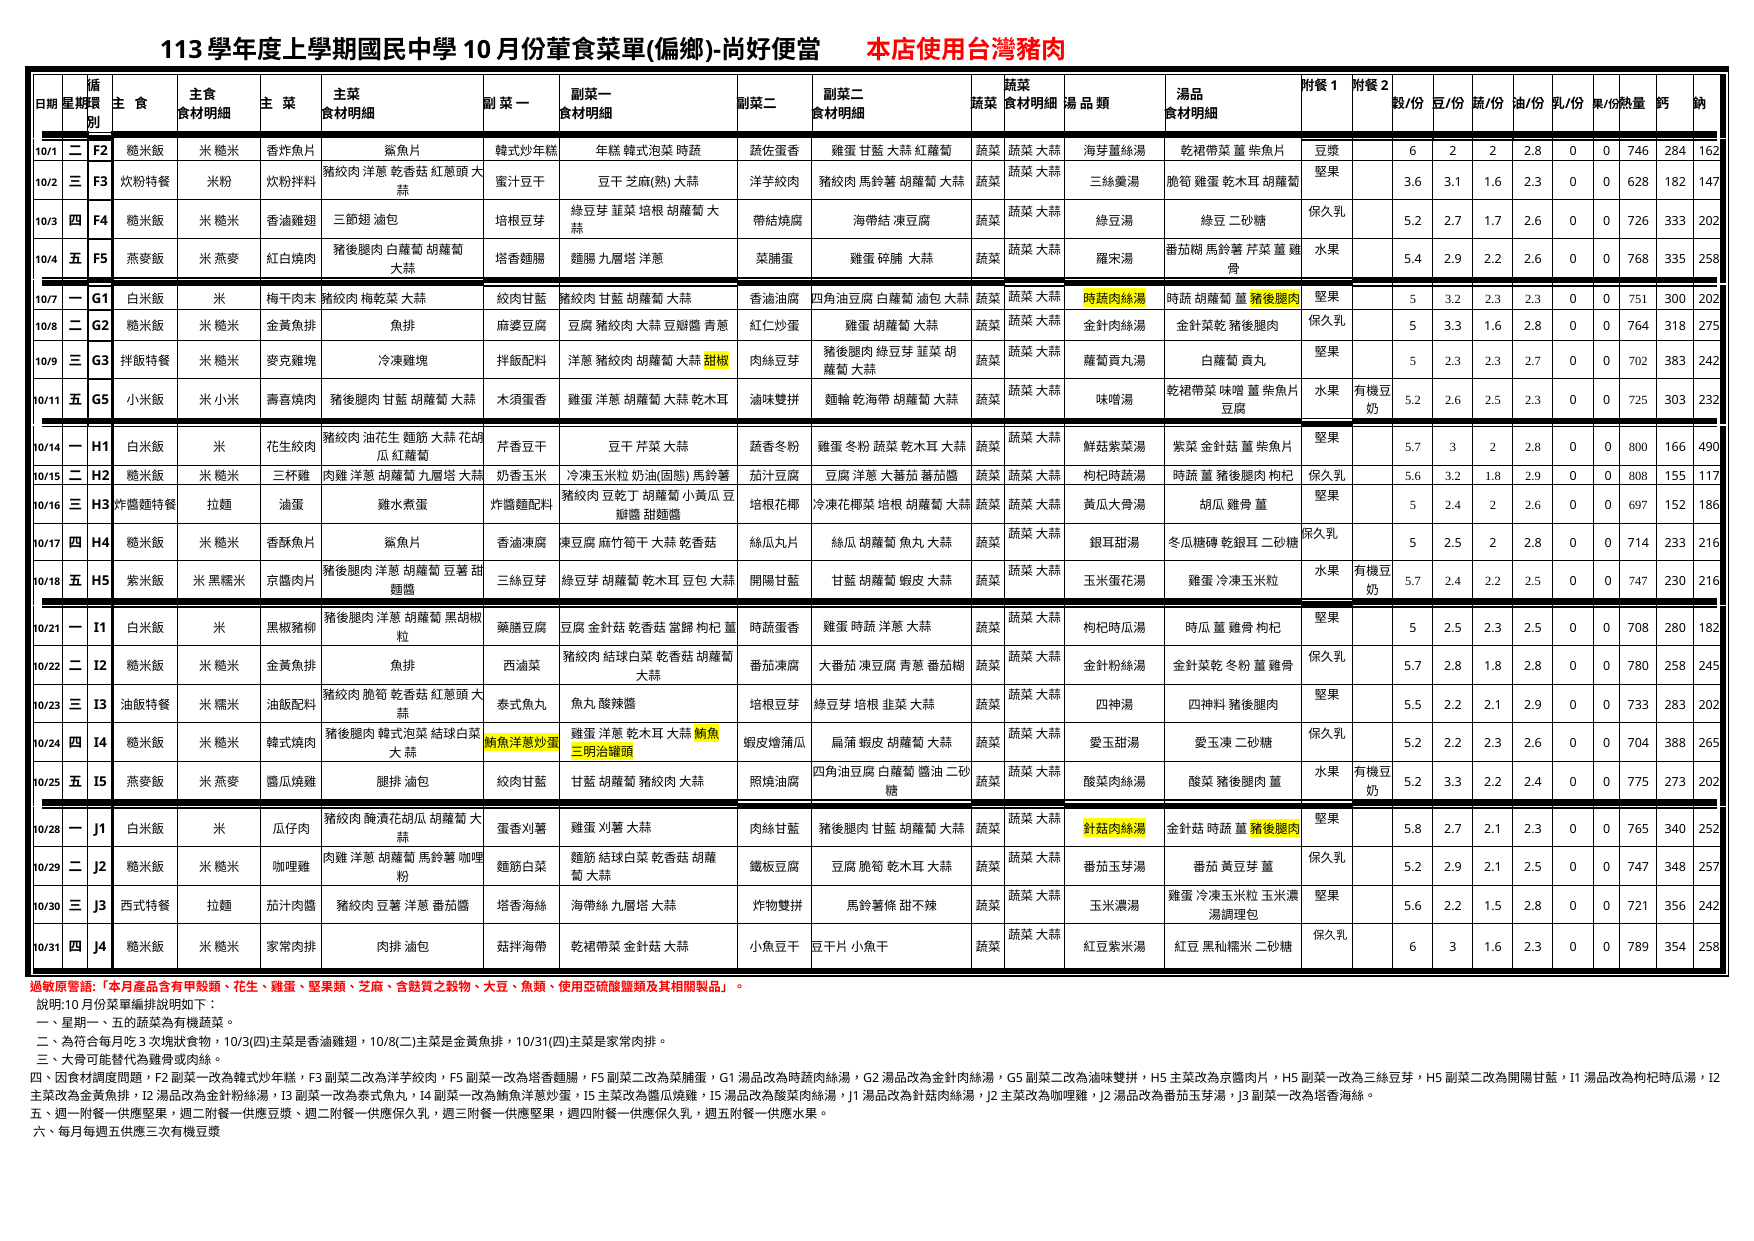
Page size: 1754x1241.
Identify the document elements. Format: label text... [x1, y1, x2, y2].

table_cell 豬絞肉 油花生 麵筋 大蒜 花胡瓜 紅蘿蔔 [322, 427, 483, 464]
table_cell 香滷雞翅 [261, 200, 321, 237]
table_cell 豆漿 [1302, 141, 1352, 159]
table_cell 米 糯米 [178, 685, 260, 722]
table_cell 藥膳豆腐 [484, 608, 559, 645]
table_cell 堅果 [1302, 608, 1352, 645]
table_cell 0 [1594, 287, 1619, 308]
text 六、每月每週五供應三次有機豆漿 [29, 1122, 1724, 1141]
table_cell 培根豆芽 [484, 200, 559, 237]
table_cell 紅仁炒蛋 [738, 310, 811, 340]
table_header 主 食 [113, 75, 177, 131]
table_cell 800 [1620, 427, 1656, 464]
table_cell 拉麵 [178, 886, 260, 923]
table_cell 二 [63, 310, 87, 340]
table_cell 帶結燒腐 [738, 200, 811, 237]
table_header 湯 品 類 [1065, 75, 1165, 131]
table_cell 10/22 [34, 646, 62, 684]
table_cell 蔬菜 [972, 310, 1004, 340]
table_header 副 菜 一 [484, 75, 559, 131]
table_cell 金黃魚排 [261, 310, 321, 340]
table_cell 二 [63, 466, 87, 484]
table_cell 壽喜燒肉 [261, 379, 321, 418]
table_cell 小米飯 [114, 379, 177, 418]
table_cell 333 [1657, 200, 1693, 237]
table_cell 水果 [1302, 379, 1352, 418]
table_cell 絲瓜 胡蘿蔔 魚丸 大蒜 [812, 524, 971, 560]
table_cell 蔬菜 [972, 886, 1004, 923]
table_cell 3.2 [1433, 287, 1472, 308]
table_cell 雞蛋 時蔬 洋蔥 大蒜 [812, 608, 971, 645]
table_cell 230 [1657, 561, 1693, 598]
table_cell 保久乳 [1302, 524, 1352, 560]
table_cell H5 [88, 561, 111, 598]
table_cell 1.8 [1473, 646, 1512, 684]
table_cell 米 糙米 [178, 138, 260, 159]
table_cell 海帶結 凍豆腐 [812, 200, 971, 237]
table_cell 堅果 [1302, 685, 1352, 722]
table_cell 酸菜肉絲湯 [1065, 762, 1164, 799]
table_cell 三杯雞 [261, 466, 321, 484]
table_cell 258 [1694, 239, 1720, 277]
table_cell 0 [1594, 524, 1619, 560]
table_cell 堅果 [1302, 341, 1352, 378]
table_cell 2.5 [1433, 524, 1472, 560]
table_cell 絲瓜丸片 [738, 524, 811, 560]
table_cell 有機豆奶 [1353, 379, 1392, 418]
table_cell 0 [1594, 608, 1619, 645]
table_cell F5 [89, 240, 111, 277]
table_cell 豬絞肉 馬鈴薯 胡蘿蔔 大蒜 [812, 161, 971, 199]
table_cell I5 [88, 762, 111, 799]
table_cell 金針肉絲湯 [1065, 310, 1164, 340]
table_cell 340 [1657, 809, 1693, 846]
table_cell 5 [1393, 310, 1432, 340]
table_cell 0 [1553, 646, 1593, 684]
table_cell 蜜汁豆干 [484, 161, 559, 199]
table_cell 綠豆芽 韮菜 培根 胡蘿蔔 大蒜 [560, 200, 737, 237]
table_cell 魚排 [322, 310, 483, 340]
table_cell 糙米飯 [114, 847, 177, 885]
table_cell 米 [178, 809, 260, 846]
table_cell 356 [1657, 886, 1693, 923]
table_cell [1353, 200, 1392, 237]
table_cell F4 [89, 201, 111, 237]
table_cell 西式特餐 [114, 886, 177, 923]
table_cell 保久乳 [1302, 466, 1352, 484]
table_cell 10/18 [34, 561, 62, 598]
table_cell 米 糙米 [178, 466, 260, 484]
table_cell 開陽甘藍 [738, 561, 811, 598]
table_cell 2.6 [1513, 723, 1552, 761]
table_cell 堅果 [1302, 886, 1352, 923]
table_cell 蘿蔔貢丸湯 [1065, 341, 1164, 378]
table_cell 5.2 [1393, 723, 1432, 761]
table_cell [1353, 287, 1392, 308]
table_cell 117 [1694, 466, 1720, 484]
table_cell 蔬佐蛋香 [738, 138, 811, 159]
table_cell 252 [1694, 799, 1724, 846]
table_cell 糙米飯 [114, 466, 177, 484]
table_cell 麵輪 乾海帶 胡蘿蔔 大蒜 [812, 379, 971, 418]
table_cell [1353, 466, 1392, 484]
table_cell 747 [1620, 561, 1656, 598]
table_cell 乾裙帶菜 金針菇 大蒜 [560, 924, 737, 967]
table_cell 豆腐 脆筍 乾木耳 大蒜 [812, 847, 971, 885]
table_cell 一 [63, 286, 87, 308]
table_cell 紅白燒肉 [261, 239, 321, 277]
table_cell 水果 [1302, 561, 1352, 598]
table_cell 冷凍花椰菜 培根 胡蘿蔔 大蒜 [812, 485, 971, 523]
table_cell 257 [1694, 847, 1720, 885]
table_cell 2.2 [1433, 886, 1472, 923]
table_cell 蔬菜 大蒜 [1005, 809, 1064, 846]
table_header 蔬菜 食材明細 [1005, 75, 1064, 131]
table_cell 0 [1594, 847, 1619, 885]
table_cell 152 [1657, 485, 1693, 523]
table_cell 番茄 黃豆芽 薑 [1165, 847, 1301, 885]
table_header 穀/份 [1393, 75, 1433, 131]
table_cell 培根花椰 [738, 485, 811, 523]
table_cell 四 [63, 200, 87, 237]
table_cell 米 [178, 286, 260, 308]
table_cell 0 [1594, 762, 1619, 799]
table_cell 金針菇 時蔬 薑 豬後腿肉 [1165, 809, 1301, 846]
table_cell 泰式魚丸 [484, 685, 559, 722]
table_cell 714 [1620, 524, 1656, 560]
table_cell 凍豆腐 麻竹筍干 大蒜 乾香菇 [560, 524, 737, 560]
table_cell 馬鈴薯條 甜不辣 [812, 886, 971, 923]
table_cell 0 [1594, 427, 1619, 464]
table_cell 香滷油腐 [738, 286, 811, 308]
table_cell 米 糙米 [178, 200, 260, 237]
table_cell 0 [1553, 561, 1593, 598]
table_cell 胡瓜 雞骨 薑 [1165, 485, 1301, 523]
table_cell 0 [1553, 161, 1593, 199]
table_header 副菜一 食材明細 [560, 75, 737, 131]
table_cell 232 [1694, 379, 1720, 418]
table_cell 5.2 [1393, 200, 1432, 237]
table_cell 奶香玉米 [484, 466, 559, 484]
table_cell 0 [1553, 141, 1593, 159]
table_cell 金針菜乾 冬粉 薑 雞骨 [1165, 646, 1301, 684]
table_cell 糙米飯 [114, 924, 177, 967]
table_header 熱量 [1620, 75, 1656, 131]
table_cell 0 [1553, 200, 1593, 237]
table_cell 2 [1473, 141, 1512, 159]
table_cell 0 [1553, 685, 1593, 722]
table_cell 10/30 [34, 886, 62, 923]
table_cell 塔香海絲 [484, 886, 559, 923]
text 三、大骨可能替代為雞骨或肉絲。 [29, 1050, 1724, 1068]
table_header 附餐1 [1302, 75, 1352, 131]
table_cell J1 [88, 809, 111, 846]
table_cell 10/9 [34, 341, 62, 378]
table_cell 242 [1694, 341, 1720, 378]
text 四、因食材調度問題，F2副菜一改為韓式炒年糕，F3副菜二改為洋芋絞肉，F5副菜一改為塔香麵腸，F5副菜二改為菜脯蛋，G1湯品改為時蔬肉絲湯，G2湯品改為金針肉絲湯，G5副菜二改為滷味雙拼，H5主菜改為京醬肉片，H5副菜一改為三絲豆芽，H5副菜二改為開陽甘藍，I1湯品改為枸杞時瓜湯，I2主菜改為金黃魚排，I2湯品改為金針粉絲湯，I3副菜一改為泰式魚丸，I4副菜一改為鮪魚洋蔥炒蛋，I5主菜改為醬瓜燒雞，I5湯品改為酸菜肉絲湯，J1湯品改為針菇肉絲湯，J2主菜改為咖哩雞，J2湯品改為番茄玉芽湯，J3副菜一改為塔香海絲。 [29, 1068, 1724, 1104]
table_cell 5 [1393, 341, 1432, 378]
table_cell 388 [1657, 723, 1693, 761]
table_cell 綠豆湯 [1065, 200, 1164, 237]
table_cell 豬絞肉 結球白菜 乾香菇 胡蘿蔔 大蒜 [560, 646, 737, 684]
table_cell 789 [1620, 924, 1656, 967]
table_cell 726 [1620, 200, 1656, 237]
table_cell 2.8 [1513, 427, 1552, 464]
table_cell 麵筋白菜 [484, 847, 559, 885]
table_cell 油飯特餐 [114, 685, 177, 722]
table_cell 765 [1620, 809, 1656, 846]
table_cell 蔬菜 大蒜 [1005, 847, 1064, 885]
table_cell 豆腐 洋蔥 大蕃茄 蕃茄醬 [812, 466, 971, 484]
text 113學年度上學期國民中學10月份葷食菜單(偏鄉)-尚好便當 本店使用台灣豬肉 [29, 29, 1724, 66]
table_cell 玉米濃湯 [1065, 886, 1164, 923]
table_cell 豬絞肉 脆筍 乾香菇 紅蔥頭 大蒜 [322, 685, 483, 722]
table_cell 284 [1657, 141, 1693, 159]
table_header 附餐2 [1353, 75, 1392, 131]
table_cell 10/7 [31, 277, 62, 308]
table_cell 3.3 [1433, 310, 1472, 340]
table_cell 318 [1657, 310, 1693, 340]
table_cell 油飯配料 [261, 685, 321, 722]
table_cell 年糕 韓式泡菜 時蔬 [560, 138, 737, 159]
table_cell 洋芋絞肉 [738, 161, 811, 199]
table_cell 10/2 [34, 161, 62, 199]
table_cell 2.8 [1513, 646, 1552, 684]
table_cell 0 [1553, 466, 1593, 484]
table_cell 0 [1594, 466, 1619, 484]
table_cell 韓式燒肉 [261, 723, 321, 761]
table_cell 10/21 [31, 598, 62, 645]
table_cell 紫米飯 [114, 561, 177, 598]
table_cell 雞蛋 甘藍 大蒜 紅蘿蔔 [812, 138, 971, 159]
table_cell 0 [1553, 762, 1593, 799]
table_header 副菜二 [738, 75, 812, 131]
table_cell 豬絞肉 甘藍 胡蘿蔔 大蒜 [560, 287, 737, 308]
table_header 乳/份 [1553, 75, 1593, 131]
table_cell 乾裙帶菜 薑 柴魚片 [1165, 138, 1301, 159]
table_cell 豬後腿肉 甘藍 胡蘿蔔 大蒜 [322, 379, 483, 418]
table_cell 照燒油腐 [738, 762, 811, 799]
table_cell 堅果 [1302, 427, 1352, 464]
table_cell [1353, 608, 1392, 645]
table_cell 2.8 [1433, 646, 1472, 684]
table_cell 280 [1657, 608, 1693, 645]
text 一、星期一、五的蔬菜為有機蔬菜。 [29, 1013, 1724, 1031]
table_cell 肉絲豆芽 [738, 341, 811, 378]
table_cell 2.3 [1513, 809, 1552, 846]
table_cell 豬絞肉 醃漬花胡瓜 胡蘿蔔 大蒜 [322, 809, 483, 846]
table_cell 768 [1620, 239, 1656, 277]
table_cell 豬後腿肉 甘藍 胡蘿蔔 大蒜 [812, 809, 971, 846]
table_cell 5 [1393, 608, 1432, 645]
table_cell 335 [1657, 239, 1693, 277]
text 五、週一附餐一供應堅果，週二附餐一供應豆漿、週二附餐一供應保久乳，週三附餐一供應堅果，週四附餐一供應保久乳，週五附餐一供應水果。 [29, 1104, 1724, 1122]
table_cell 0 [1553, 809, 1593, 846]
table_cell 10/17 [34, 524, 62, 560]
table_cell 甘藍 胡蘿蔔 蝦皮 大蒜 [812, 561, 971, 598]
table_cell 0 [1594, 809, 1619, 846]
table_cell 0 [1553, 924, 1593, 967]
table_cell 蔬菜 大蒜 [1005, 138, 1064, 159]
table_cell 0 [1553, 310, 1593, 340]
table_cell 一 [63, 809, 87, 846]
table_cell 保久乳 [1302, 723, 1352, 761]
table_cell 780 [1620, 646, 1656, 684]
table_cell 海帶絲 九層塔 大蒜 [560, 886, 737, 923]
table_cell 糙米飯 [114, 310, 177, 340]
table_cell 697 [1620, 485, 1656, 523]
table_cell 10/14 [31, 418, 62, 464]
table_cell 5.7 [1393, 646, 1432, 684]
table_cell 雞蛋 冬粉 蔬菜 乾木耳 大蒜 [812, 427, 971, 464]
table_cell [1353, 886, 1392, 923]
table_header 主菜 食材明細 [322, 75, 483, 131]
table_cell 豬後腿肉 韓式泡菜 結球白菜大 蒜 [322, 723, 483, 761]
table_cell 家常肉排 [261, 924, 321, 967]
table_cell 2.9 [1513, 466, 1552, 484]
table_header 主 菜 [261, 75, 321, 131]
table_cell 菜脯蛋 [738, 239, 811, 277]
table_cell 2.6 [1513, 239, 1552, 277]
table_cell 紅豆紫米湯 [1065, 924, 1164, 967]
table_cell 枸杞時瓜湯 [1065, 608, 1164, 645]
table_cell 雞蛋 冷凍玉米粒 [1165, 561, 1301, 598]
table_cell 蔬菜 [972, 924, 1004, 967]
table_cell 四神湯 [1065, 685, 1164, 722]
table_cell 蔬菜 [972, 138, 1004, 159]
table_cell 雞水煮蛋 [322, 485, 483, 523]
table_cell 番茄糊 馬鈴薯 芹菜 薑 雞骨 [1165, 239, 1301, 277]
table_cell 黑椒豬柳 [261, 608, 321, 645]
table_cell 時瓜 薑 雞骨 枸杞 [1165, 608, 1301, 645]
table_cell 炸醬麵特餐 [114, 485, 177, 523]
table_cell 蔬菜 大蒜 [1005, 685, 1064, 722]
table_cell 0 [1594, 646, 1619, 684]
table_cell 四 [63, 723, 87, 761]
table_cell [1353, 847, 1392, 885]
table_cell 2.5 [1433, 608, 1472, 645]
table_cell 蔬菜 大蒜 [1005, 287, 1064, 308]
table_cell 751 [1620, 287, 1656, 308]
table_cell 雞蛋 洋蔥 胡蘿蔔 大蒜 乾木耳 [560, 379, 737, 418]
table_cell 0 [1553, 524, 1593, 560]
table_cell 蔬菜 大蒜 [1005, 646, 1064, 684]
text 說明:10月份菜單編排說明如下： [29, 995, 1724, 1013]
table_cell 炊粉拌料 [261, 161, 321, 199]
table_header 副菜二 食材明細 [813, 75, 971, 131]
table_cell 乾裙帶菜 味噌 薑 柴魚片 豆腐 [1165, 379, 1301, 418]
table_cell 2.3 [1473, 341, 1512, 378]
table_cell 166 [1657, 427, 1693, 464]
table_cell 704 [1620, 723, 1656, 761]
table_cell 炸醬麵配料 [484, 485, 559, 523]
table_cell 番茄玉芽湯 [1065, 847, 1164, 885]
table_cell 275 [1694, 310, 1720, 340]
table_cell 2.5 [1513, 608, 1552, 645]
table_cell 蔬菜 [972, 723, 1004, 761]
table_cell 茄汁豆腐 [738, 466, 811, 484]
table_cell 蔬菜 [972, 847, 1004, 885]
table_cell 瓜仔肉 [261, 809, 321, 846]
table_cell 京醬肉片 [261, 561, 321, 598]
table_cell 蔬菜 [972, 685, 1004, 722]
table_cell 5.2 [1393, 379, 1432, 418]
table_cell 時蔬肉絲湯 [1065, 286, 1164, 308]
table_cell 蔬菜 大蒜 [1005, 561, 1064, 598]
table_cell 五 [63, 561, 87, 598]
table_cell 蔬菜 [972, 762, 1004, 799]
table_cell 265 [1694, 723, 1720, 761]
table_cell 2.9 [1513, 685, 1552, 722]
table_cell 746 [1620, 141, 1656, 159]
table_cell 2.8 [1513, 886, 1552, 923]
table_cell 蔬香冬粉 [738, 427, 811, 464]
table_cell 綠豆 二砂糖 [1165, 200, 1301, 237]
table_cell 2.5 [1473, 379, 1512, 418]
table_cell 2 [1473, 524, 1512, 560]
table_cell 雞蛋 胡蘿蔔 大蒜 [812, 310, 971, 340]
table_cell 775 [1620, 762, 1656, 799]
table_cell 5.6 [1393, 886, 1432, 923]
table_cell 白米飯 [114, 608, 177, 645]
table_cell [1353, 427, 1392, 464]
table_cell 0 [1594, 561, 1619, 598]
table_cell 羅宋湯 [1065, 239, 1164, 277]
table_cell 金針菜乾 豬後腿肉 [1165, 310, 1301, 340]
table_cell 五 [63, 379, 87, 418]
table_cell 冷凍玉米粒 奶油(固態) 馬鈴薯 [560, 466, 737, 484]
table_cell 808 [1620, 466, 1656, 484]
table_cell 2.7 [1433, 200, 1472, 237]
table_cell 麻婆豆腐 [484, 310, 559, 340]
table_cell 香滷凍腐 [484, 524, 559, 560]
table_cell 米 小米 [178, 379, 260, 418]
table_cell 米粉 [178, 161, 260, 199]
table_header 湯品 食材明細 [1166, 75, 1301, 131]
table_cell 202 [1694, 685, 1720, 722]
table_cell 鮮菇紫菜湯 [1065, 427, 1164, 464]
table_cell 2.1 [1473, 809, 1512, 846]
table_cell 豆干 芝麻(熟) 大蒜 [560, 161, 737, 199]
table_cell 2.2 [1473, 762, 1512, 799]
table_cell 2.3 [1473, 723, 1512, 761]
table_cell 絞肉甘藍 [484, 762, 559, 799]
table_cell 二 [63, 847, 87, 885]
table_cell 2.4 [1433, 561, 1472, 598]
table_cell 鯊魚片 [322, 138, 483, 159]
table_cell 蔬菜 大蒜 [1005, 379, 1064, 418]
table_cell 2.8 [1513, 310, 1552, 340]
table_cell 芹香豆干 [484, 427, 559, 464]
table_cell 1.6 [1473, 310, 1512, 340]
table_cell 麥克雞塊 [261, 341, 321, 378]
table_cell 0 [1594, 685, 1619, 722]
table_cell 蔬菜 [972, 466, 1004, 484]
table_cell 梅干肉末 [261, 286, 321, 308]
table_cell 5.7 [1393, 427, 1432, 464]
table_cell 10/31 [34, 924, 62, 967]
table_cell 0 [1594, 310, 1619, 340]
table_cell 三絲豆芽 [484, 561, 559, 598]
table_cell 黃瓜大骨湯 [1065, 485, 1164, 523]
table_cell 水果 [1302, 762, 1352, 799]
table_cell 1.6 [1473, 924, 1512, 967]
table_cell 米 [178, 608, 260, 645]
table_cell 383 [1657, 341, 1693, 378]
table_cell 蔬菜 [972, 200, 1004, 237]
table_cell 雞蛋 冷凍玉米粒 玉米濃湯調理包 [1165, 886, 1301, 923]
table_cell 蔬菜 大蒜 [1005, 200, 1064, 237]
table_cell 魚丸 酸辣醬 [560, 685, 737, 722]
table_cell 5.8 [1393, 809, 1432, 846]
table_header 循 環 別 [88, 75, 112, 131]
table_cell 三 [63, 341, 87, 378]
table_cell 肉雞 洋蔥 胡蘿蔔 馬鈴薯 咖哩粉 [322, 847, 483, 885]
table_cell 283 [1657, 685, 1693, 722]
table_cell 0 [1594, 239, 1619, 277]
table_cell 豆腐 金針菇 乾香菇 當歸 枸杞 薑 [560, 608, 737, 645]
table_cell 紫菜 金針菇 薑 柴魚片 [1165, 427, 1301, 464]
table_cell 玉米蛋花湯 [1065, 561, 1164, 598]
table_cell 豬後腿肉 綠豆芽 韮菜 胡蘿蔔 大蒜 [812, 341, 971, 378]
table_cell 蔬菜 [972, 341, 1004, 378]
table_cell 300 [1657, 287, 1693, 308]
table_cell 雞蛋 刈薯 大蒜 [560, 809, 737, 846]
table_cell 愛玉凍 二砂糖 [1165, 723, 1301, 761]
table_cell 0 [1553, 427, 1593, 464]
table_cell 炊粉特餐 [114, 161, 177, 199]
table_cell 2.3 [1473, 287, 1512, 308]
table_cell 242 [1694, 886, 1720, 923]
table_cell 0 [1553, 723, 1593, 761]
table_cell 蔬菜 [972, 809, 1004, 846]
table_cell 10/8 [34, 310, 62, 340]
table_cell G5 [89, 380, 111, 418]
table_cell J2 [88, 847, 111, 885]
table_cell 保久乳 [1302, 200, 1352, 237]
table_cell [1353, 239, 1392, 277]
table_cell 蔬菜 [972, 161, 1004, 199]
table_cell 3 [1433, 924, 1472, 967]
table_cell 702 [1620, 341, 1656, 378]
table_cell 蔬菜 大蒜 [1005, 886, 1064, 923]
table_cell 0 [1594, 379, 1619, 418]
table_header 果/份 [1594, 75, 1619, 131]
table_cell 0 [1553, 379, 1593, 418]
table_cell 豆腐 豬絞肉 大蒜 豆瓣醬 青蔥 [560, 310, 737, 340]
table_cell 洋蔥 豬絞肉 胡蘿蔔 大蒜 甜椒 [560, 341, 737, 378]
text 二、為符合每月吃3次塊狀食物，10/3(四)主菜是香滷雞翅，10/8(二)主菜是金黃魚排，10/31(四)主菜是家常肉排。 [29, 1031, 1724, 1050]
table_cell 162 [1694, 131, 1724, 159]
table_cell 滷蛋 [261, 485, 321, 523]
table_cell 韓式炒年糕 [484, 138, 559, 159]
table_cell 0 [1553, 608, 1593, 645]
table_cell 白米飯 [114, 286, 177, 308]
table_cell 水果 [1302, 239, 1352, 277]
table_cell 金針粉絲湯 [1065, 646, 1164, 684]
table_cell 733 [1620, 685, 1656, 722]
table_cell 0 [1553, 287, 1593, 308]
table_cell 糙米飯 [114, 200, 177, 237]
table_cell 甘藍 胡蘿蔔 豬絞肉 大蒜 [560, 762, 737, 799]
table_cell 蔬菜 大蒜 [1005, 161, 1064, 199]
table_cell 三節翅 滷包 [322, 200, 483, 237]
table_cell 10/24 [34, 723, 62, 761]
table_cell 米 糙米 [178, 847, 260, 885]
table_cell 0 [1553, 341, 1593, 378]
table_cell 香炸魚片 [261, 138, 321, 159]
table_cell 蔬菜 大蒜 [1005, 524, 1064, 560]
table_cell 木須蛋香 [484, 379, 559, 418]
table_cell 豬絞肉 洋蔥 乾香菇 紅蔥頭 大蒜 [322, 161, 483, 199]
table_cell 糙米飯 [114, 138, 177, 159]
table_cell 金黃魚排 [261, 646, 321, 684]
table_cell 216 [1694, 561, 1720, 598]
table_cell 0 [1594, 886, 1619, 923]
table_cell 麵腸 九層塔 洋蔥 [560, 239, 737, 277]
table_cell 258 [1694, 924, 1720, 967]
table_cell 鯊魚片 [322, 524, 483, 560]
table_cell H2 [88, 466, 111, 484]
table_cell 2.6 [1513, 485, 1552, 523]
table_cell 蛋香刈薯 [484, 809, 559, 846]
table_header 鈣 [1657, 75, 1693, 131]
table_cell J3 [88, 886, 111, 923]
table_cell 708 [1620, 608, 1656, 645]
table_cell [1353, 723, 1392, 761]
table_cell 香酥魚片 [261, 524, 321, 560]
table_cell 白蘿蔔 貢丸 [1165, 341, 1301, 378]
table_cell 蔬菜 大蒜 [1005, 608, 1064, 645]
table_cell 米 黑糯米 [178, 561, 260, 598]
table_cell 2.7 [1513, 341, 1552, 378]
table_cell 蔬菜 大蒜 [1005, 341, 1064, 378]
table_cell 麵筋 結球白菜 乾香菇 胡蘿蔔 大蒜 [560, 847, 737, 885]
table_cell 0 [1594, 161, 1619, 199]
table_cell 拌飯特餐 [114, 341, 177, 378]
table_cell 2.1 [1473, 685, 1512, 722]
table_cell I4 [88, 723, 111, 761]
table_cell 蔬菜 [972, 379, 1004, 418]
table_cell 肉絲甘藍 [738, 809, 811, 846]
table_cell 豬絞肉 豆乾丁 胡蘿蔔 小黃瓜 豆瓣醬 甜麵醬 [560, 485, 737, 523]
table_cell 愛玉甜湯 [1065, 723, 1164, 761]
table_cell 1.5 [1473, 886, 1512, 923]
table_cell 小魚豆干 [738, 924, 811, 967]
table_cell 0 [1553, 847, 1593, 885]
table_cell 魚排 [322, 646, 483, 684]
table_cell 三 [63, 161, 87, 199]
table_header 日期 [34, 75, 62, 131]
table_cell 5 [1393, 485, 1432, 523]
table_cell 時蔬 胡蘿蔔 薑 豬後腿肉 [1165, 286, 1301, 308]
table_cell 四神料 豬後腿肉 [1165, 685, 1301, 722]
table_cell 白米飯 [114, 809, 177, 846]
table_cell 海芽薑絲湯 [1065, 138, 1164, 159]
table_cell 2.3 [1513, 287, 1552, 308]
table_cell 2.7 [1433, 809, 1472, 846]
table_cell 2.2 [1433, 723, 1472, 761]
table_cell 蔬菜 大蒜 [1005, 310, 1064, 340]
table_cell 脆筍 雞蛋 乾木耳 胡蘿蔔 [1165, 161, 1301, 199]
table_cell 2 [1433, 141, 1472, 159]
table_cell 725 [1620, 379, 1656, 418]
table_cell 245 [1694, 646, 1720, 684]
table_cell 2.3 [1513, 379, 1552, 418]
table_cell 5.2 [1393, 762, 1432, 799]
table_cell 味噌湯 [1065, 379, 1164, 418]
table_cell 0 [1553, 485, 1593, 523]
table_cell 186 [1694, 485, 1720, 523]
table_cell 蔬菜 [972, 286, 1004, 308]
table_cell I1 [88, 608, 111, 645]
table_cell 蔬菜 [972, 427, 1004, 464]
table_cell 米 糙米 [178, 646, 260, 684]
table_cell 米 燕麥 [178, 239, 260, 277]
table_cell [1353, 141, 1392, 159]
table_cell 2.8 [1513, 524, 1552, 560]
table_cell 腿排 滷包 [322, 762, 483, 799]
table_cell 2 [1473, 485, 1512, 523]
table_cell 0 [1594, 485, 1619, 523]
table_cell 米 糙米 [178, 924, 260, 967]
table_cell 3.2 [1433, 466, 1472, 484]
table_cell 273 [1657, 762, 1693, 799]
table_cell 216 [1694, 524, 1720, 560]
table_cell 628 [1620, 161, 1656, 199]
table_cell 2.3 [1433, 341, 1472, 378]
table_cell 0 [1594, 200, 1619, 237]
table_cell 2.4 [1513, 762, 1552, 799]
table_cell 2.9 [1433, 239, 1472, 277]
table_cell 490 [1694, 418, 1724, 464]
table_cell 10/29 [34, 847, 62, 885]
table_cell 時蔬蛋香 [738, 608, 811, 645]
table_header 主食 食材明細 [178, 75, 260, 131]
table_cell 有機豆奶 [1353, 561, 1392, 598]
table_cell 蔬菜 大蒜 [1005, 427, 1064, 464]
table_cell 5.2 [1393, 847, 1432, 885]
table_cell 醬瓜燒雞 [261, 762, 321, 799]
table_cell 豆干片 小魚干 [812, 924, 971, 967]
table_cell 時蔬 薑 豬後腿肉 枸杞 [1165, 466, 1301, 484]
table_cell 堅果 [1302, 485, 1352, 523]
table_cell 2.6 [1433, 379, 1472, 418]
table_cell 蔬菜 [972, 485, 1004, 523]
table_cell 炸物雙拼 [738, 886, 811, 923]
table_cell 764 [1620, 310, 1656, 340]
table_cell 2.2 [1473, 561, 1512, 598]
table_header 鈉 [1694, 75, 1720, 131]
table_cell I2 [88, 646, 111, 684]
table_cell 2.9 [1433, 847, 1472, 885]
table_header 蔬菜 [972, 75, 1004, 131]
table_cell 有機豆奶 [1353, 762, 1392, 799]
table_cell 花生絞肉 [261, 427, 321, 464]
table_cell 2.1 [1473, 847, 1512, 885]
table_cell 3.1 [1433, 161, 1472, 199]
table_cell 258 [1657, 646, 1693, 684]
table_cell [1353, 524, 1392, 560]
table_cell 蔬菜 [972, 608, 1004, 645]
table_cell 二 [63, 141, 87, 159]
table_cell 2.2 [1473, 239, 1512, 277]
table_cell 堅果 [1302, 809, 1352, 846]
table_cell 五 [63, 762, 87, 799]
table_cell 10/3 [34, 200, 62, 237]
table_cell [1353, 685, 1392, 722]
table_cell 米 糙米 [178, 310, 260, 340]
table_cell [1353, 809, 1392, 846]
table_cell 四 [63, 524, 87, 560]
table_cell 米 [178, 427, 260, 464]
table_cell 354 [1657, 924, 1693, 967]
table_cell 1.7 [1473, 200, 1512, 237]
table_cell 3.3 [1433, 762, 1472, 799]
table_cell 303 [1657, 379, 1693, 418]
table_cell 大番茄 凍豆腐 青蔥 番茄糊 [812, 646, 971, 684]
table_cell 182 [1694, 598, 1724, 645]
table_cell 348 [1657, 847, 1693, 885]
table_cell 0 [1594, 141, 1619, 159]
table_cell 10/16 [34, 485, 62, 523]
table_cell 豬後腿肉 洋蔥 胡蘿蔔 豆薯 甜麵醬 [322, 561, 483, 598]
table_cell 5 [1393, 287, 1432, 308]
table_cell 233 [1657, 524, 1693, 560]
table_cell 堅果 [1302, 161, 1352, 199]
table_cell H3 [88, 485, 111, 523]
table_cell 雞蛋 碎脯 大蒜 [812, 239, 971, 277]
table_cell 肉排 滷包 [322, 924, 483, 967]
table_cell 米 糙米 [178, 341, 260, 378]
table_cell 2.8 [1513, 141, 1552, 159]
table_header 豆/份 [1434, 75, 1472, 131]
table_cell 滷味雙拼 [738, 379, 811, 418]
table_cell 肉雞 洋蔥 胡蘿蔔 九層塔 大蒜 [322, 466, 483, 484]
table_cell 2.2 [1433, 685, 1472, 722]
table_cell 2.4 [1433, 485, 1472, 523]
table_cell 保久乳 [1302, 847, 1352, 885]
table_cell 四 [63, 924, 87, 967]
table_cell 3 [1433, 427, 1472, 464]
table_cell 三 [63, 685, 87, 722]
table_cell G1 [89, 287, 111, 308]
table_cell 10/4 [34, 239, 62, 277]
table_cell 塔香麵腸 [484, 239, 559, 277]
table_cell 紅豆 黑秈糯米 二砂糖 [1165, 924, 1301, 967]
table_cell F3 [89, 162, 111, 199]
table_cell 豆干 芹菜 大蒜 [560, 427, 737, 464]
table_cell 5.7 [1393, 561, 1432, 598]
table_cell 四角油豆腐 白蘿蔔 醬油 二砂糖 [812, 762, 971, 799]
table_cell I3 [88, 685, 111, 722]
table_cell 保久乳 [1302, 924, 1352, 967]
table_cell 三 [63, 485, 87, 523]
table_cell 5.6 [1393, 466, 1432, 484]
table_cell 一 [63, 608, 87, 645]
table_cell 針菇肉絲湯 [1065, 809, 1164, 846]
table_cell 155 [1657, 466, 1693, 484]
table_cell F2 [89, 141, 111, 159]
table_cell 豬後腿肉 白蘿蔔 胡蘿蔔 大蒜 [322, 239, 483, 277]
table_cell 147 [1694, 161, 1720, 199]
table_cell 202 [1694, 200, 1720, 237]
table_cell 三絲羹湯 [1065, 161, 1164, 199]
table_header 油/份 [1514, 75, 1552, 131]
table_cell 培根豆芽 [738, 685, 811, 722]
table_cell 182 [1657, 161, 1693, 199]
table_cell 5 [1393, 524, 1432, 560]
table_cell 豬絞肉 豆薯 洋蔥 番茄醬 [322, 886, 483, 923]
table_cell 一 [63, 427, 87, 464]
table_cell 糙米飯 [114, 646, 177, 684]
table_cell [1353, 485, 1392, 523]
table_cell 絞肉甘藍 [484, 287, 559, 308]
table_cell 糙米飯 [114, 723, 177, 761]
table_cell 2.5 [1513, 847, 1552, 885]
table_cell 拌飯配料 [484, 341, 559, 378]
table_cell 番茄凍腐 [738, 646, 811, 684]
table_cell 咖哩雞 [261, 847, 321, 885]
table_cell 0 [1594, 341, 1619, 378]
table_cell 0 [1553, 239, 1593, 277]
table_cell 三 [63, 886, 87, 923]
table_cell 蔬菜 大蒜 [1005, 485, 1064, 523]
table_cell 10/15 [34, 466, 62, 484]
table_cell 10/25 [34, 762, 62, 799]
table_cell 二 [63, 646, 87, 684]
table_cell 0 [1594, 723, 1619, 761]
table_cell 747 [1620, 847, 1656, 885]
table_header 星期 [63, 75, 87, 131]
table_cell 10/11 [34, 379, 62, 418]
table_cell 蔬菜 大蒜 [1005, 762, 1064, 799]
table_cell 2.3 [1473, 608, 1512, 645]
table_cell 米 糙米 [178, 723, 260, 761]
table_cell 四角油豆腐 白蘿蔔 滷包 大蒜 [812, 286, 971, 308]
table_cell 茄汁肉醬 [261, 886, 321, 923]
table_cell 0 [1594, 924, 1619, 967]
table_cell 豬後腿肉 洋蔥 胡蘿蔔 黑胡椒粒 [322, 608, 483, 645]
table_cell 2.3 [1513, 924, 1552, 967]
table_cell 1.8 [1473, 466, 1512, 484]
table_cell 銀耳甜湯 [1065, 524, 1164, 560]
table_cell [1353, 161, 1392, 199]
table_cell 蔬菜 大蒜 [1005, 466, 1064, 484]
table_cell 白米飯 [114, 427, 177, 464]
table_cell 拉麵 [178, 485, 260, 523]
table_cell 鐵板豆腐 [738, 847, 811, 885]
table_cell 蔬菜 [972, 239, 1004, 277]
table_cell 2 [1473, 427, 1512, 464]
table_header 蔬/份 [1473, 75, 1513, 131]
table_cell 2.3 [1513, 161, 1552, 199]
table_cell 10/28 [31, 799, 62, 846]
table_cell G2 [89, 311, 111, 340]
table_cell 2.6 [1513, 200, 1552, 237]
table_cell 0 [1553, 886, 1593, 923]
table_cell [1353, 341, 1392, 378]
table_cell H4 [88, 524, 111, 560]
table_cell 蔬菜 大蒜 [1005, 924, 1064, 967]
table_cell 蔬菜 大蒜 [1005, 723, 1064, 761]
table_cell 豬絞肉 梅乾菜 大蒜 [322, 286, 483, 308]
table_cell 蔬菜 [972, 561, 1004, 598]
table_cell 蝦皮燴蒲瓜 [738, 723, 811, 761]
table_cell 保久乳 [1302, 310, 1352, 340]
table_cell 菇拌海帶 [484, 924, 559, 967]
table_cell 五 [63, 239, 87, 277]
table_cell 米 燕麥 [178, 762, 260, 799]
table_cell 10/23 [34, 685, 62, 722]
table_cell 蔬菜 大蒜 [1005, 239, 1064, 277]
table_cell 綠豆芽 胡蘿蔔 乾木耳 豆包 大蒜 [560, 561, 737, 598]
table_cell 堅果 [1302, 286, 1352, 308]
table_cell 糙米飯 [114, 524, 177, 560]
table_cell 雞蛋 洋蔥 乾木耳 大蒜 鮪魚三明治罐頭 [560, 723, 737, 761]
table_cell 5.4 [1393, 239, 1432, 277]
table_cell 1.6 [1473, 161, 1512, 199]
text 過敏原警語:「本月產品含有甲殼類、花生、雞蛋、堅果類、芝麻、含麩質之穀物、大豆、魚類、使用亞硫酸鹽類及其相關製品」。 [29, 977, 1724, 995]
table_cell 5.5 [1393, 685, 1432, 722]
table_cell 保久乳 [1302, 646, 1352, 684]
table_cell 綠豆芽 培根 韭菜 大蒜 [812, 685, 971, 722]
table_cell 冷凍雞塊 [322, 341, 483, 378]
table_cell [1353, 646, 1392, 684]
table_cell 6 [1393, 141, 1432, 159]
table_cell 2.5 [1513, 561, 1552, 598]
table_cell G3 [89, 342, 111, 378]
table_cell 燕麥飯 [114, 239, 177, 277]
table_cell 酸菜 豬後腿肉 薑 [1165, 762, 1301, 799]
table_cell 冬瓜糖磚 乾銀耳 二砂糖 [1165, 524, 1301, 560]
table_cell 202 [1694, 277, 1724, 308]
table_cell 蔬菜 [972, 524, 1004, 560]
table_cell H1 [88, 427, 111, 464]
table_cell 米 糙米 [178, 524, 260, 560]
table_cell [1353, 310, 1392, 340]
table_cell 202 [1694, 762, 1720, 799]
table_cell 扁蒲 蝦皮 胡蘿蔔 大蒜 [812, 723, 971, 761]
table_cell 燕麥飯 [114, 762, 177, 799]
table_cell 721 [1620, 886, 1656, 923]
table_cell 西滷菜 [484, 646, 559, 684]
table_cell 蔬菜 [972, 646, 1004, 684]
table_cell 10/1 [31, 131, 62, 159]
table_cell 6 [1393, 924, 1432, 967]
table_cell 3.6 [1393, 161, 1432, 199]
table_cell [1353, 924, 1392, 967]
table_cell J4 [88, 924, 111, 967]
table_cell 枸杞時蔬湯 [1065, 466, 1164, 484]
